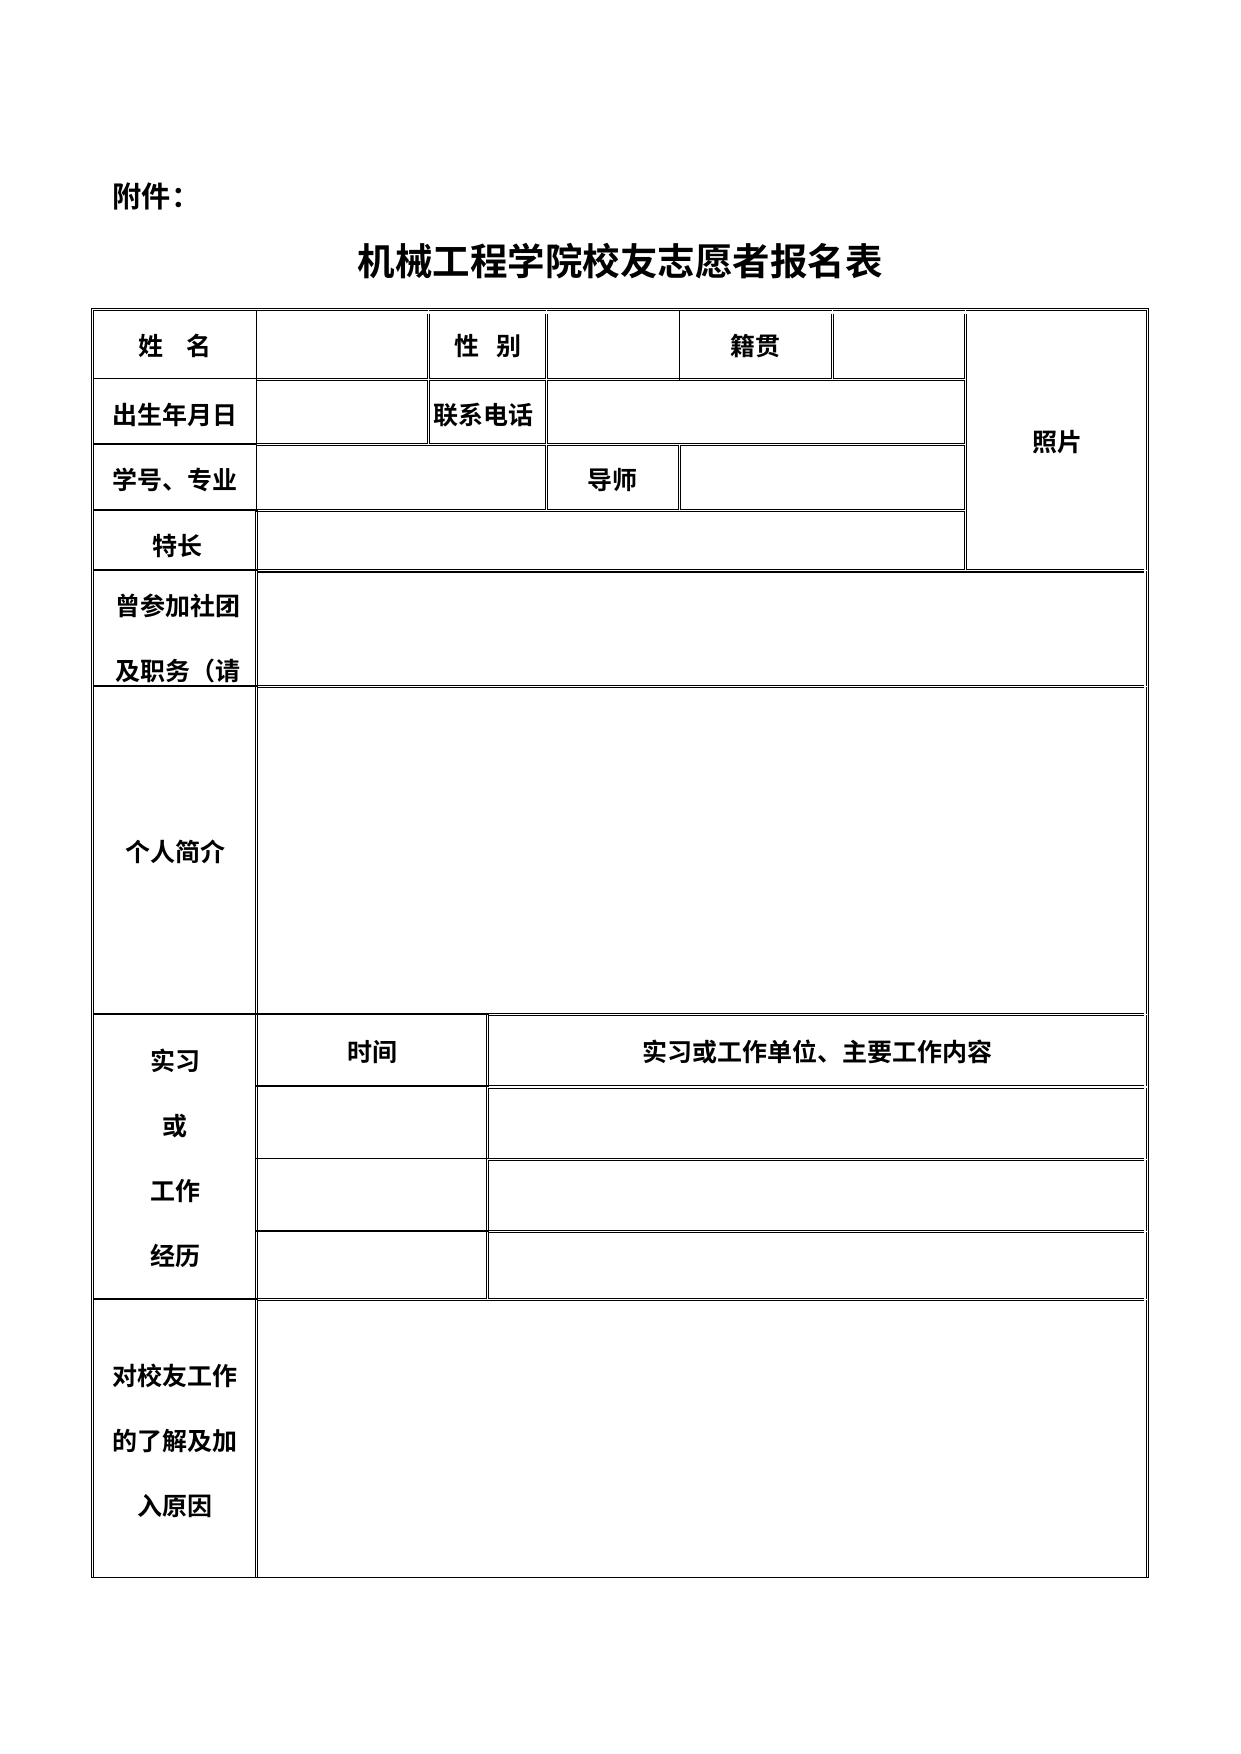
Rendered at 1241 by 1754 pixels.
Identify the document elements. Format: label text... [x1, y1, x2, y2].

table_cell [258, 1159, 486, 1230]
table_cell 联系电话 [430, 381, 545, 443]
table_cell [258, 1087, 486, 1158]
table_header [546, 311, 679, 378]
table_cell 对校友工作的了解及加入原因 [94, 1300, 255, 1577]
table_cell 曾参加社团及职务（请将现在参加的社团圈出） [94, 571, 255, 685]
table_cell 特长 [94, 511, 255, 569]
table_cell [258, 569, 1148, 685]
table_header [257, 311, 428, 378]
text 附件： [112, 162, 1128, 227]
table_cell [548, 381, 964, 443]
table_cell 出生年月日 [94, 379, 256, 443]
table_cell [489, 1230, 1148, 1298]
text 机械工程学院校友志愿者报名表 [112, 227, 1128, 292]
table_cell [489, 1085, 1148, 1158]
table_header [832, 309, 966, 378]
table_header 籍贯 [680, 311, 832, 378]
table_header 性 别 [428, 311, 546, 378]
table_cell [681, 446, 964, 509]
table_cell [258, 1298, 1148, 1577]
table_cell 实习或工作单位、主要工作内容 [489, 1013, 1148, 1085]
table_header 照片 [966, 311, 1146, 569]
table_cell 时间 [258, 1015, 486, 1085]
table_cell 导师 [548, 446, 678, 509]
table_cell [257, 381, 427, 443]
table_header 姓 名 [94, 311, 256, 378]
table_cell 个人简介 [94, 687, 255, 1013]
table_cell 实习 或 工作 经历 [94, 1015, 255, 1298]
table_cell [258, 512, 964, 569]
table_cell 学号、专业 [94, 445, 256, 509]
table_cell [489, 1158, 1146, 1230]
table_cell [258, 685, 1148, 1013]
table_cell [257, 446, 545, 509]
table_cell [258, 1232, 486, 1298]
